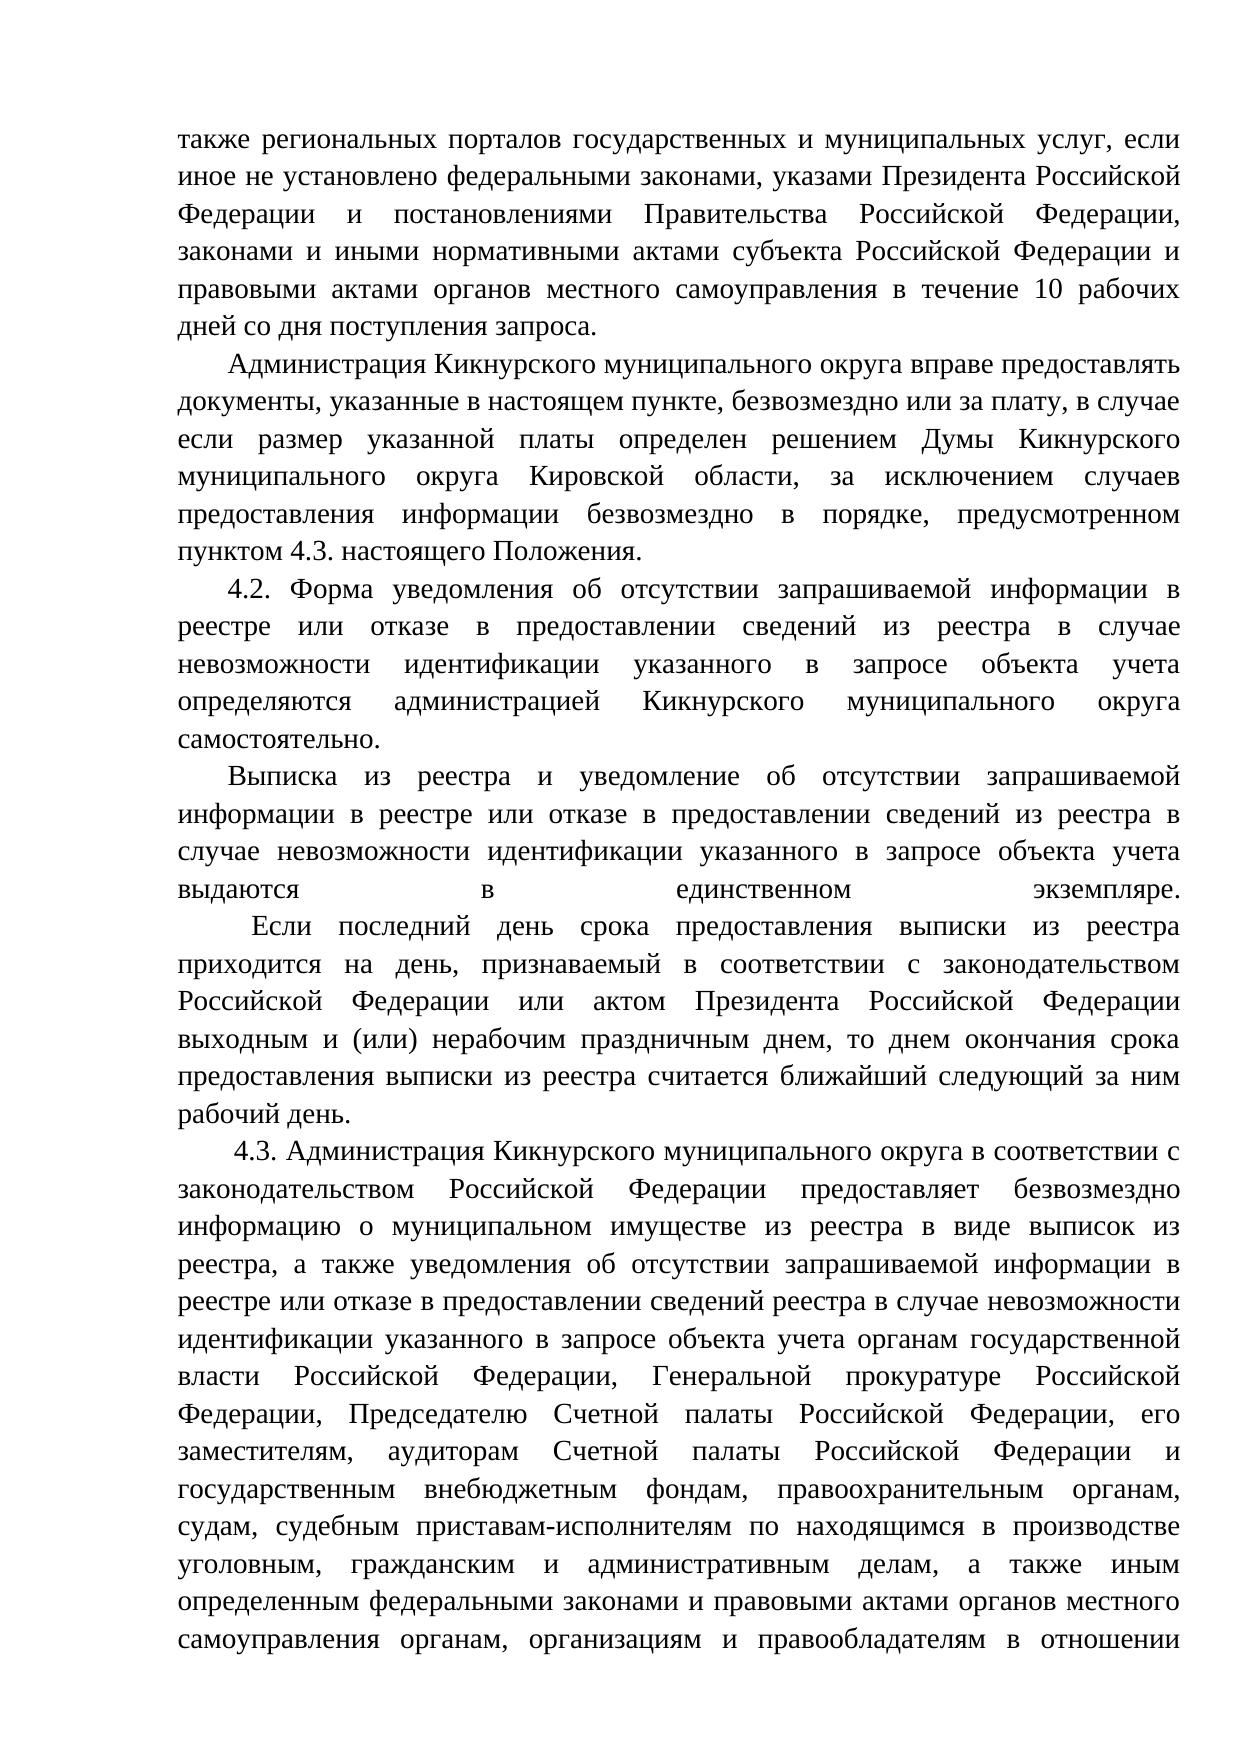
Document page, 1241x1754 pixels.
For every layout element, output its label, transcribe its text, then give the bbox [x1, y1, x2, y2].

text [177, 118, 1181, 343]
text Выписка из реестра и уведомление об отсутствии запрашиваемой информации в реестре или отказе в предоставлении сведений из реестра в случае невозможности идентификации указанного в запросе объекта учета выдаются в единственном экземпляре. Если последний день срока предоставления выписки из реестра приходится на день, признаваемый в соответствии с законодательством Российской Федерации или актом Президента Российской Федерации выходным и (или) нерабочим праздничным днем, то днем окончания срока предоставления выписки из реестра считается ближайший следующий за ним рабочий день. [177, 756, 1181, 1131]
text Администрация Кикнурского муниципального округа вправе предоставлять документы, указанные в настоящем пункте, безвозмездно или за плату, в случае если размер указанной платы определен решением Думы Кикнурского муниципального округа Кировской области, за исключением случаев предоставления информации безвозмездно в порядке, предусмотренном пунктом 4.3. настоящего Положения. [177, 343, 1181, 568]
text 4.2. Форма уведомления об отсутствии запрашиваемой информации в реестре или отказе в предоставлении сведений из реестра в случае невозможности идентификации указанного в запросе объекта учета определяются администрацией Кикнурского муниципального округа самостоятельно. [177, 568, 1181, 756]
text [177, 1131, 1181, 1656]
